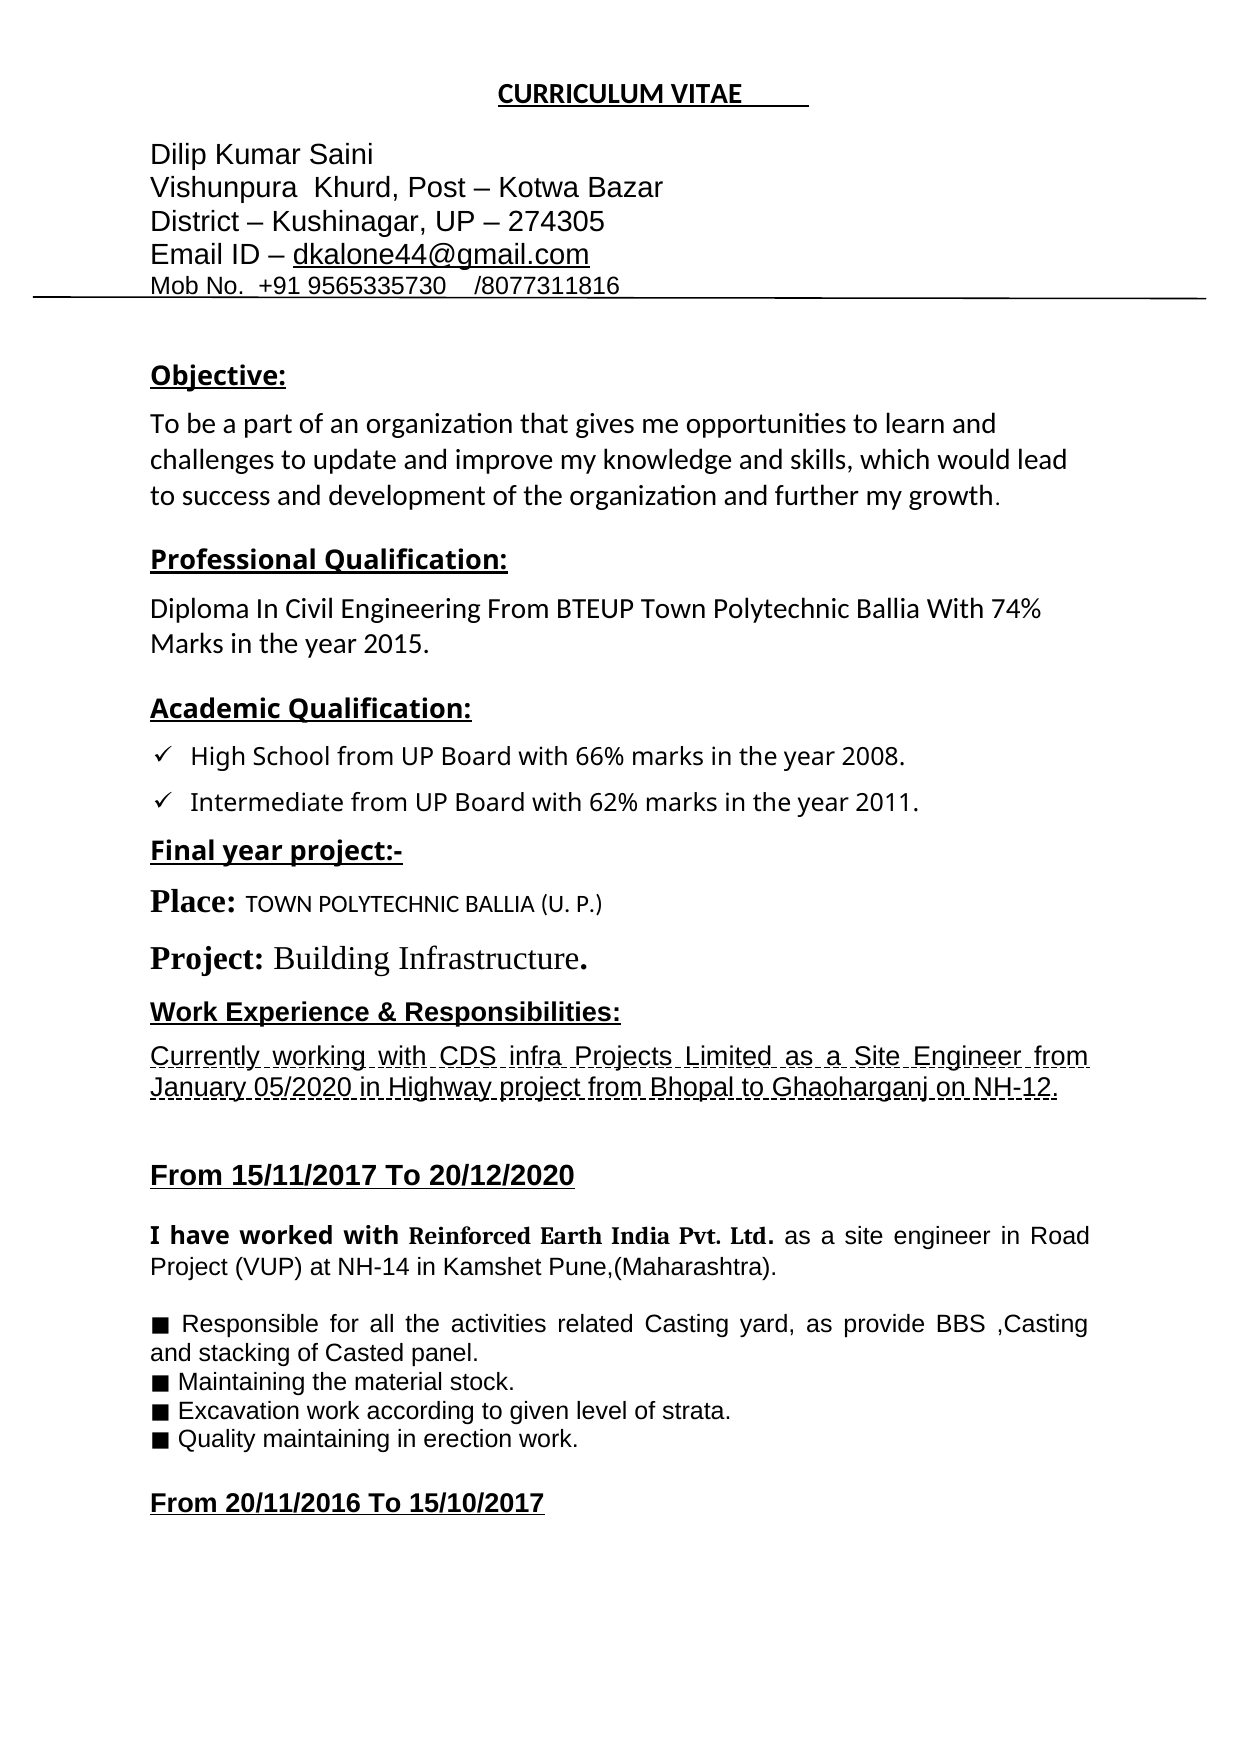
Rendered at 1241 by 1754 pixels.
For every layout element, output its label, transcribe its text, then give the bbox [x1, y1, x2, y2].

text CURRICULUM VITAE [150, 75, 1090, 111]
text To be a part of an organization that gives me opportunities to learn and challenges to update and improve my knowledge and skills, which would lead to success and development of the organization and further my growth. [150, 406, 1090, 512]
list Intermediate from UP Board with 62% marks in the year 2011. [153, 785, 1090, 819]
text Objective: [150, 356, 1090, 393]
text Vishunpura Khurd, Post – Kotwa Bazar [150, 170, 1090, 204]
text Professional Qualification: [150, 540, 1090, 577]
text Diploma In Civil Engineering From BTEUP Town Polytechnic Ballia With 74% Marks in the year 2015. [150, 590, 1090, 661]
list High School from UP Board with 66% marks in the year 2008. [153, 738, 1090, 772]
text ◼️ Quality maintaining in erection work. [150, 1424, 1090, 1453]
text I have worked with Reinforced Earth India Pvt. Ltd. as a site engineer in Road Project (VUP) at NH-14 in Kamshet Pune,(Maharashtra). [150, 1218, 1090, 1281]
text Work Experience & Responsibilities: [150, 996, 1090, 1027]
text From 20/11/2016 To 15/10/2017 [150, 1487, 1090, 1518]
text ◼️ Responsible for all the activities related Casting yard, as provide BBS ,Casting and stacking of Casted panel. [150, 1309, 1090, 1367]
text Final year project:- [150, 832, 1090, 868]
text District – Kushinagar, UP – 274305 [150, 204, 1090, 237]
text ◼️ Maintaining the material stock. [150, 1367, 1090, 1396]
text Mob No. +91 9565335730 /8077311816 [150, 271, 1090, 297]
text Dilip Kumar Saini [150, 137, 1090, 170]
text Place: TOWN POLYTECHNIC BALLIA (U. P.) [150, 881, 1090, 919]
text From 15/11/2017 To 20/12/2020 [150, 1158, 1090, 1192]
text Email ID – dkalone44@gmail.com [150, 237, 1090, 271]
text Project: Building Infrastructure. [150, 938, 1090, 977]
text Currently working with CDS infra Projects Limited as a Site Engineer from January 05/2020 in Highway project from Bhopal to Ghaoharganj on NH-12. [150, 1040, 1090, 1102]
text Academic Qualification: [150, 689, 1090, 726]
text ◼️ Excavation work according to given level of strata. [150, 1396, 1090, 1424]
